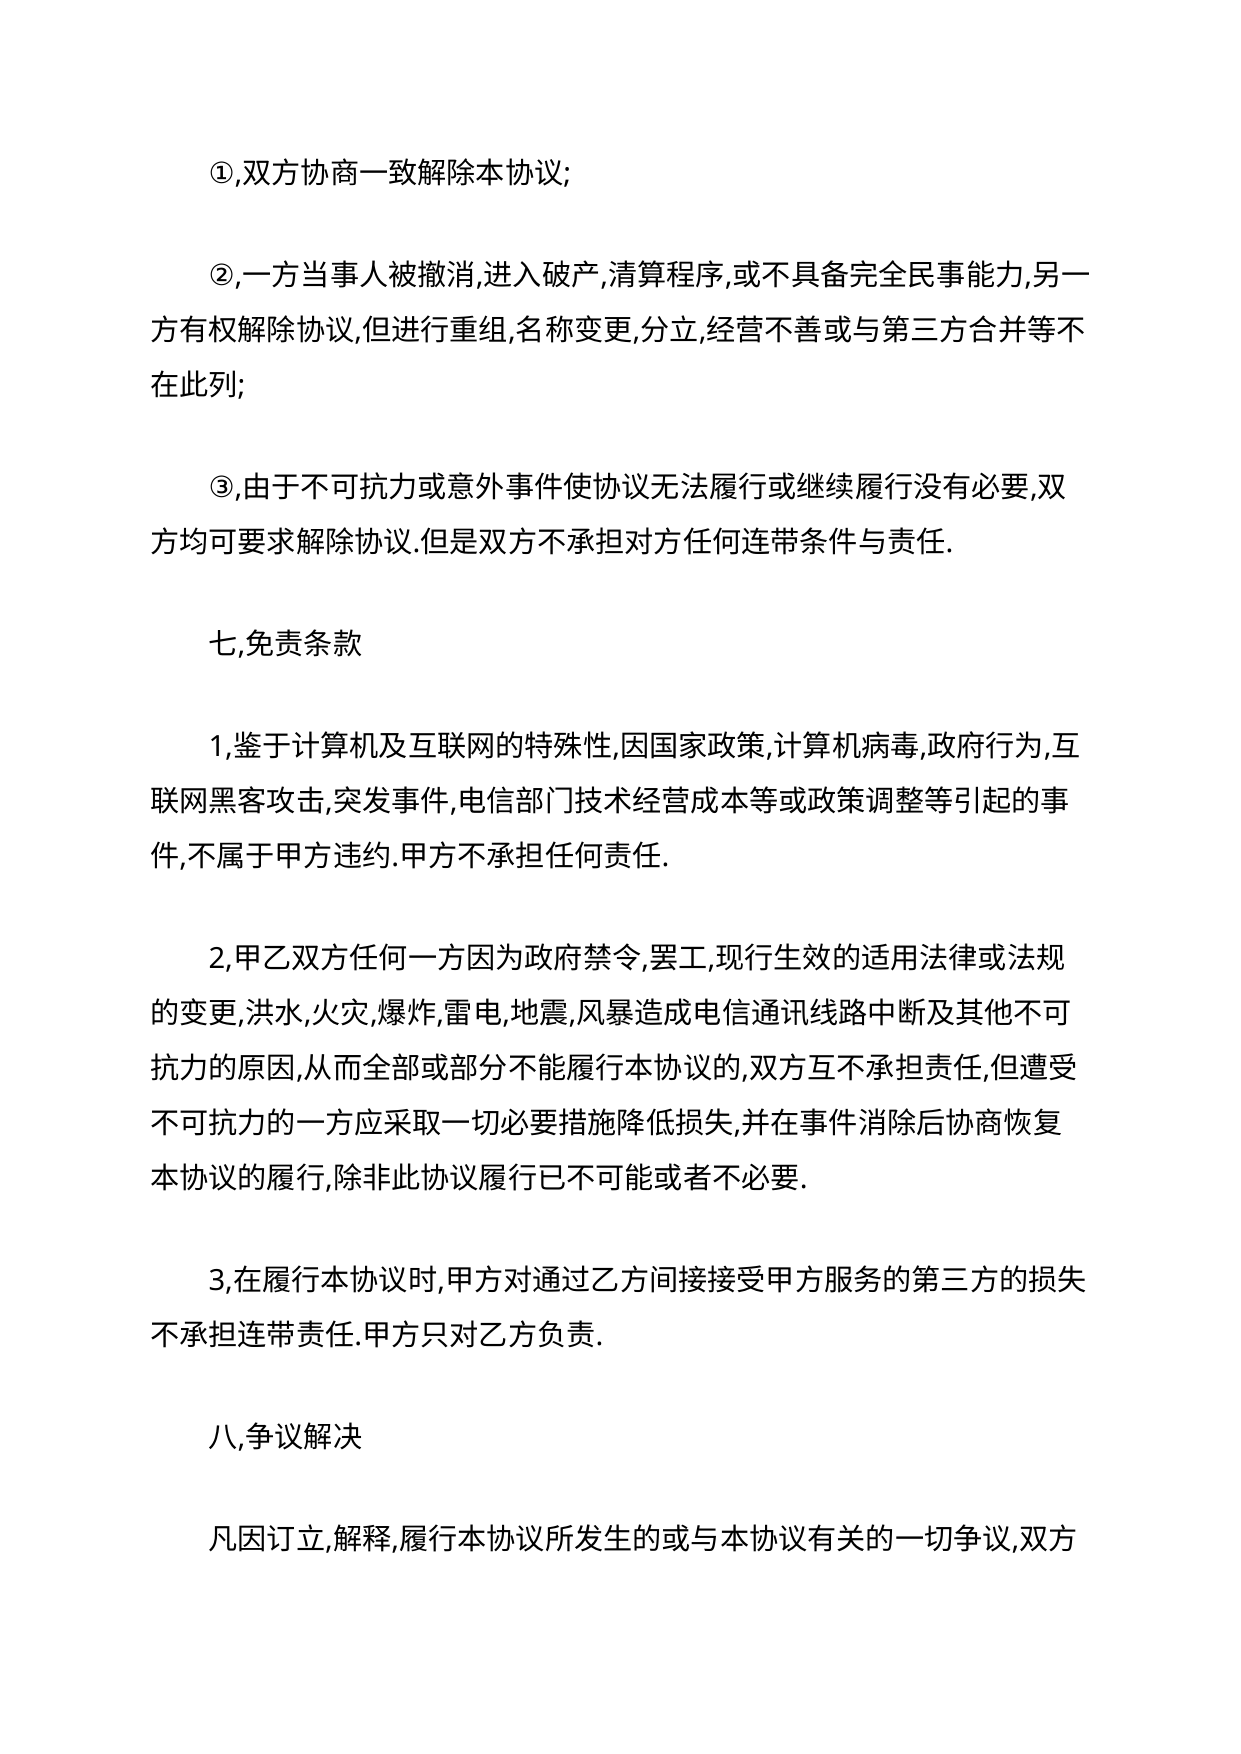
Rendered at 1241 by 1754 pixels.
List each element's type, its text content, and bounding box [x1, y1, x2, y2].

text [150, 1516, 1090, 1558]
text ①,双方协商一致解除本协议; [150, 150, 1090, 192]
text 2,甲乙双方任何一方因为政府禁令,罢工,现行生效的适用法律或法规的变更,洪水,火灾,爆炸,雷电,地震,风暴造成电信通讯线路中断及其他不可抗力的原因,从而全部或部分不能履行本协议的,双方互不承担责任,但遭受不可抗力的一方应采取一切必要措施降低损失,并在事件消除后协商恢复本协议的履行,除非此协议履行已不可能或者不必要. [150, 935, 1090, 1197]
text 3,在履行本协议时,甲方对通过乙方间接接受甲方服务的第三方的损失不承担连带责任.甲方只对乙方负责. [150, 1257, 1090, 1354]
text 八,争议解决 [150, 1414, 1090, 1456]
text ③,由于不可抗力或意外事件使协议无法履行或继续履行没有必要,双方均可要求解除协议.但是双方不承担对方任何连带条件与责任. [150, 464, 1090, 561]
text ②,一方当事人被撤消,进入破产,清算程序,或不具备完全民事能力,另一方有权解除协议,但进行重组,名称变更,分立,经营不善或与第三方合并等不在此列; [150, 252, 1090, 404]
text 七,免责条款 [150, 621, 1090, 663]
text 1,鉴于计算机及互联网的特殊性,因国家政策,计算机病毒,政府行为,互联网黑客攻击,突发事件,电信部门技术经营成本等或政策调整等引起的事件,不属于甲方违约.甲方不承担任何责任. [150, 723, 1090, 875]
